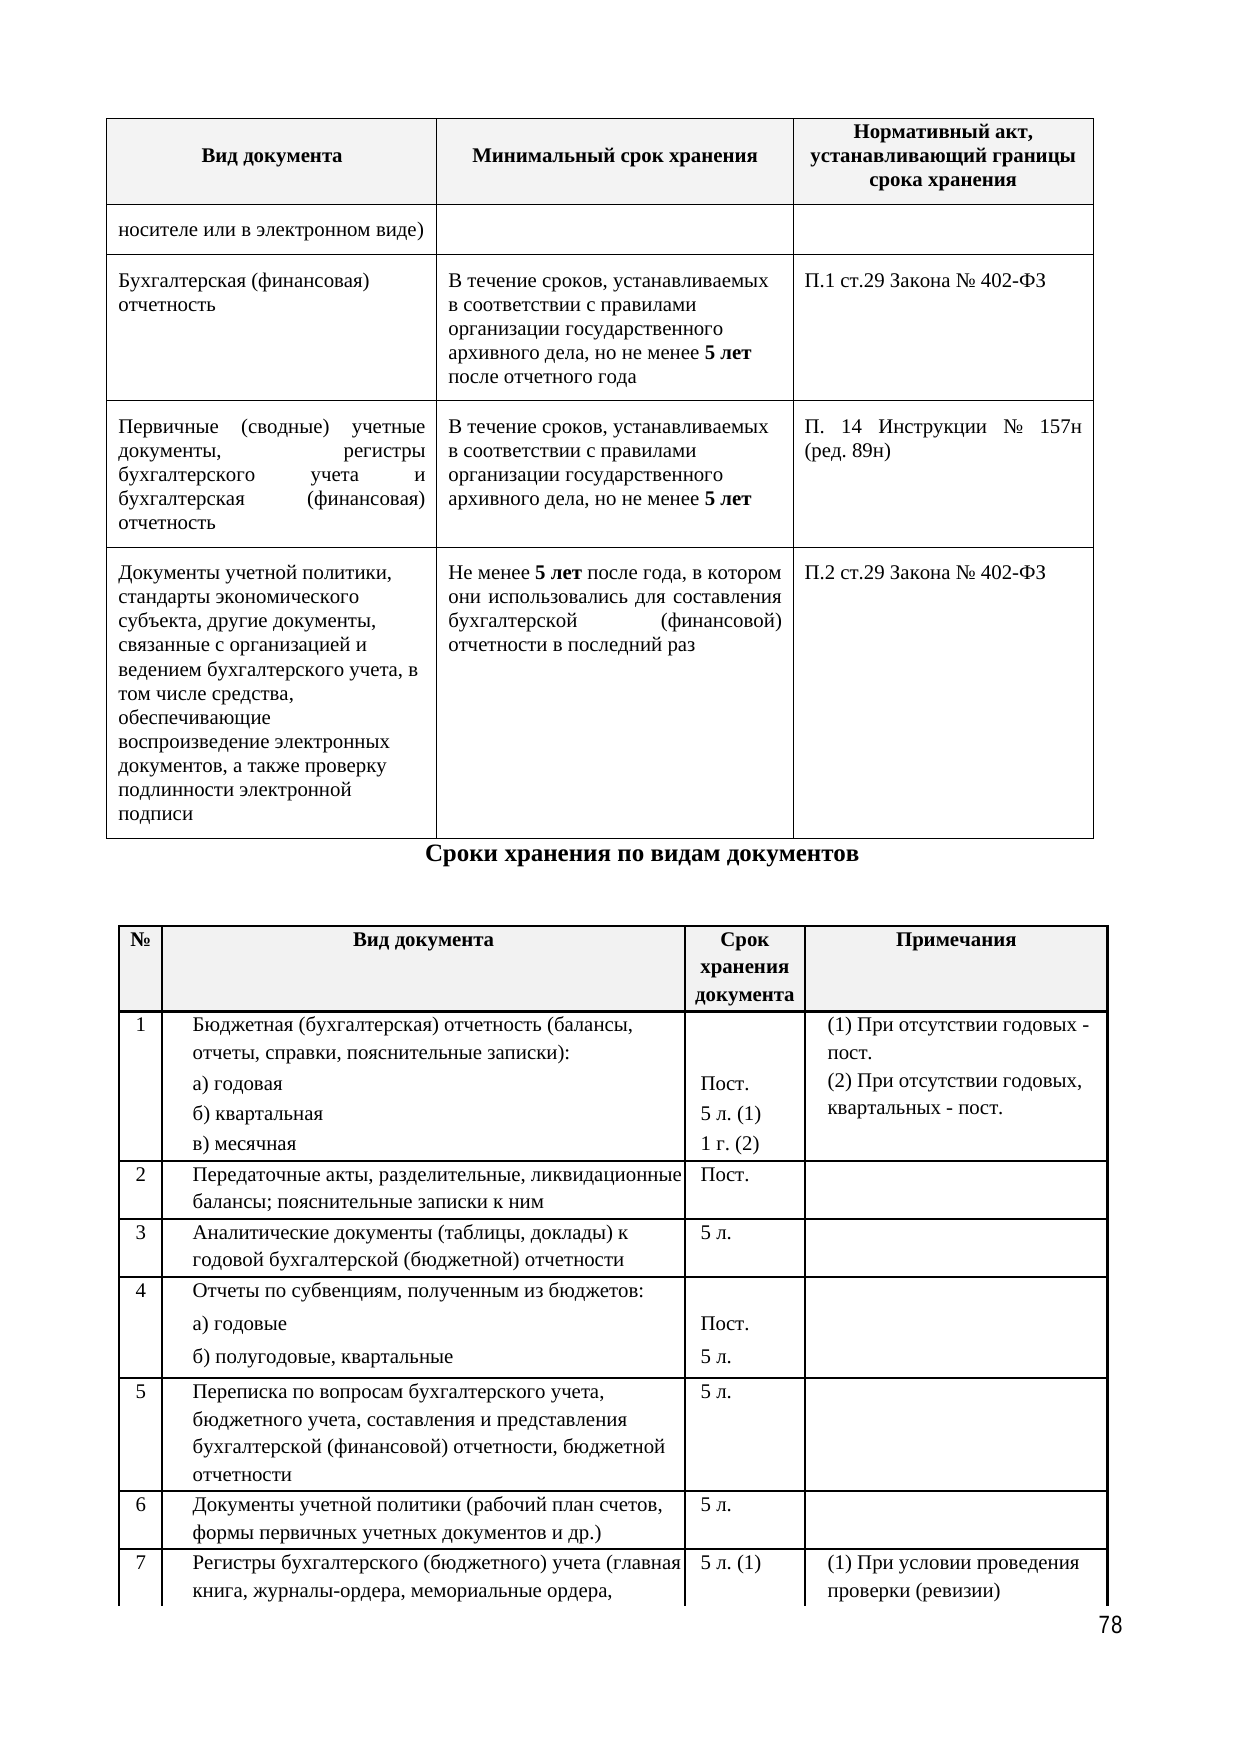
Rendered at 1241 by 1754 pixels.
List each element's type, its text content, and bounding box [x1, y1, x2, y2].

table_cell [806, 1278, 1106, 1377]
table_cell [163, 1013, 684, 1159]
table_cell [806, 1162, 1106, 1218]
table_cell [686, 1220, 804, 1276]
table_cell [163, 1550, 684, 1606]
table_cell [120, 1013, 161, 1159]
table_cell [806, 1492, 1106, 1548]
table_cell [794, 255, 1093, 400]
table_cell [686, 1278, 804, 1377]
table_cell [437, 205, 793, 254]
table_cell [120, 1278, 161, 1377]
text Сроки хранения по видам документов [88, 838, 1122, 867]
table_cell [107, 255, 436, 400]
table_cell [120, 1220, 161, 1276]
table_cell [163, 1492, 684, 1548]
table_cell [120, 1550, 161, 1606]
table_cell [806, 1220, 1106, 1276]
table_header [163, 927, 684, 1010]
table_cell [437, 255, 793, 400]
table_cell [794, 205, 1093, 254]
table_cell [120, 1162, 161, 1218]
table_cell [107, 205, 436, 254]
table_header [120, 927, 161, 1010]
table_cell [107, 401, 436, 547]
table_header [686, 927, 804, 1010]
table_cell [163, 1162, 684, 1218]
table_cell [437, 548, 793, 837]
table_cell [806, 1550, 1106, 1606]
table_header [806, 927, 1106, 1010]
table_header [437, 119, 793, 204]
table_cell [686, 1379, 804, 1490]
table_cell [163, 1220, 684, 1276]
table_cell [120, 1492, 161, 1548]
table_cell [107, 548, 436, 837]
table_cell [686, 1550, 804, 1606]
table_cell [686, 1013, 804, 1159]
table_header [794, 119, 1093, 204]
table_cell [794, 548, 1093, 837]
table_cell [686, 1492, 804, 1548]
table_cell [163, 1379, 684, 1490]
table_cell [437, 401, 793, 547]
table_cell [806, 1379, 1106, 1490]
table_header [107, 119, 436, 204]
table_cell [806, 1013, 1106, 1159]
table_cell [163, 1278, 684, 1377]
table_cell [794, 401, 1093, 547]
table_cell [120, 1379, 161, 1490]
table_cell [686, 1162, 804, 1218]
